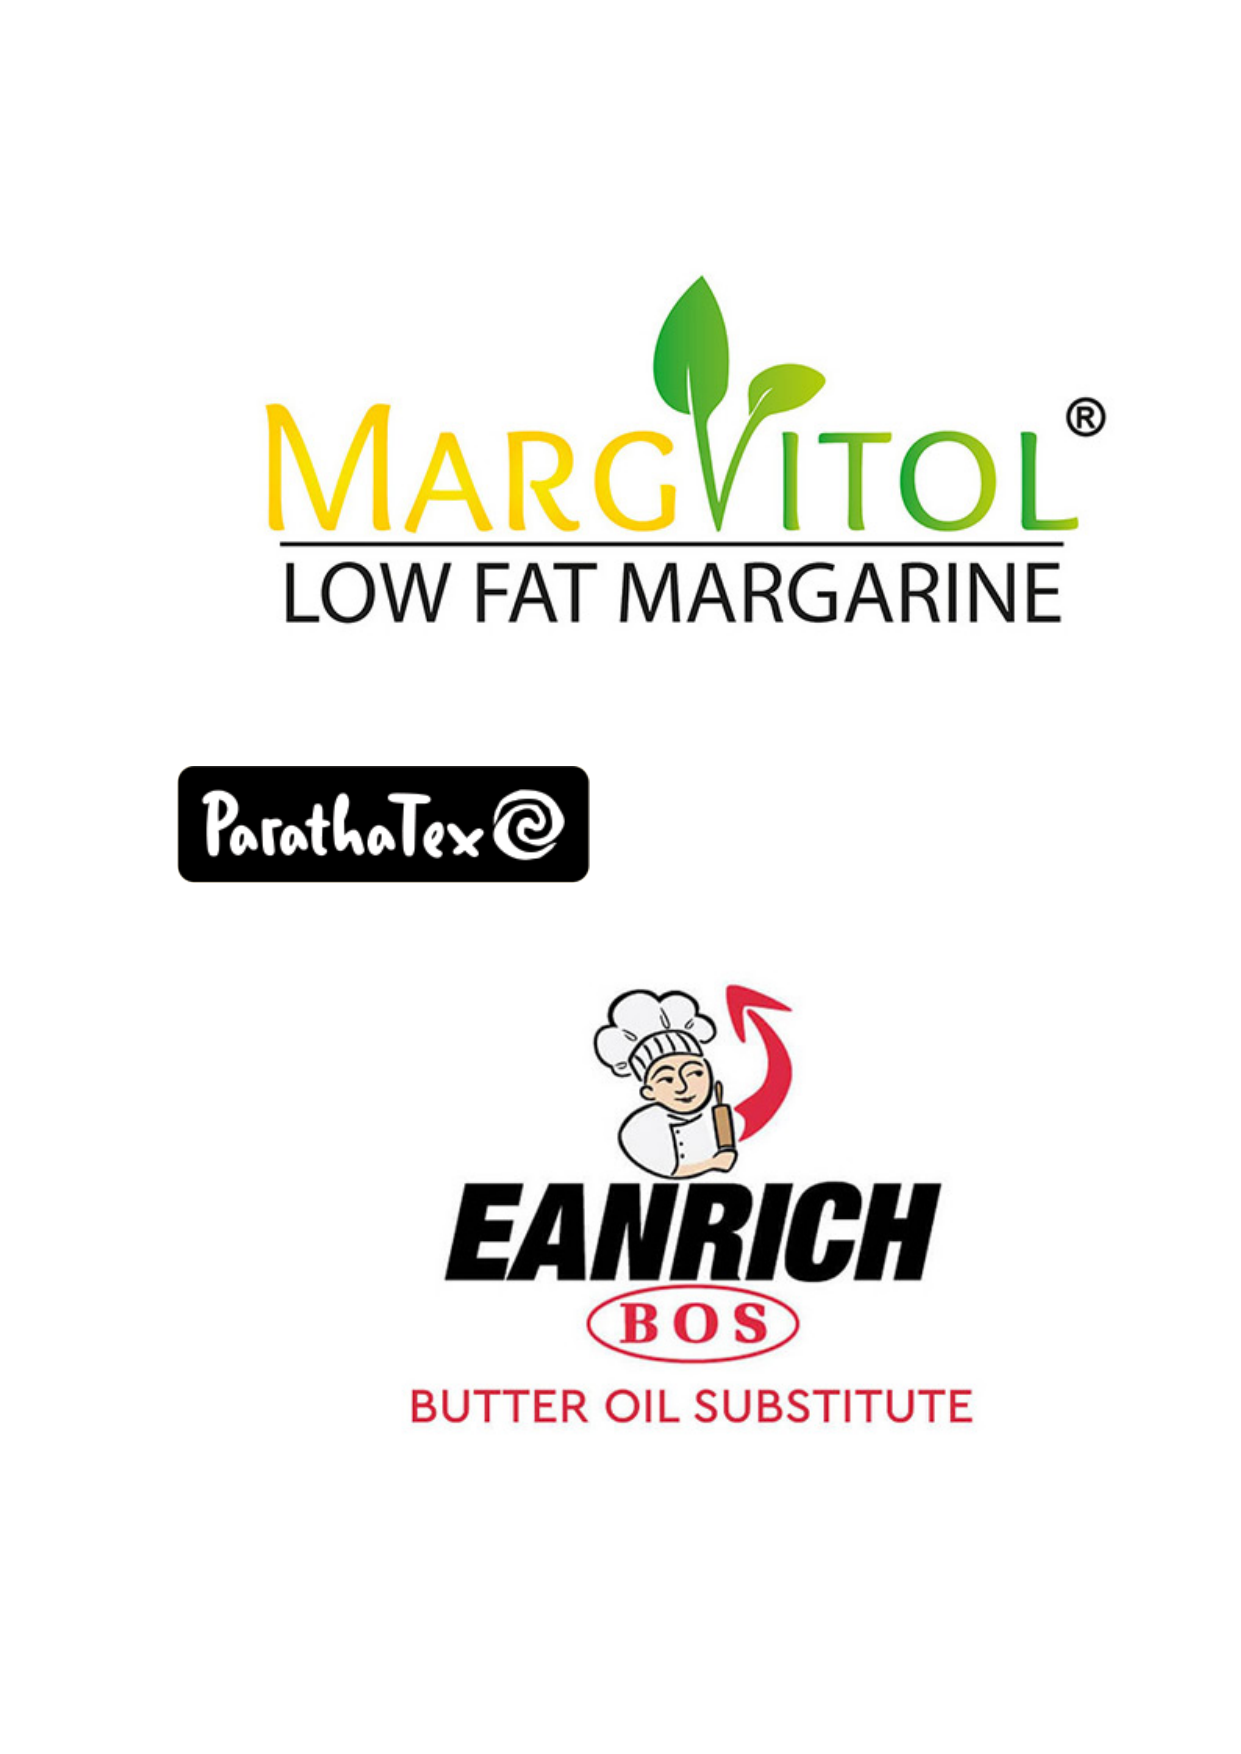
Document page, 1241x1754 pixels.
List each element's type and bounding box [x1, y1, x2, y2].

picture [177, 147, 1196, 1503]
